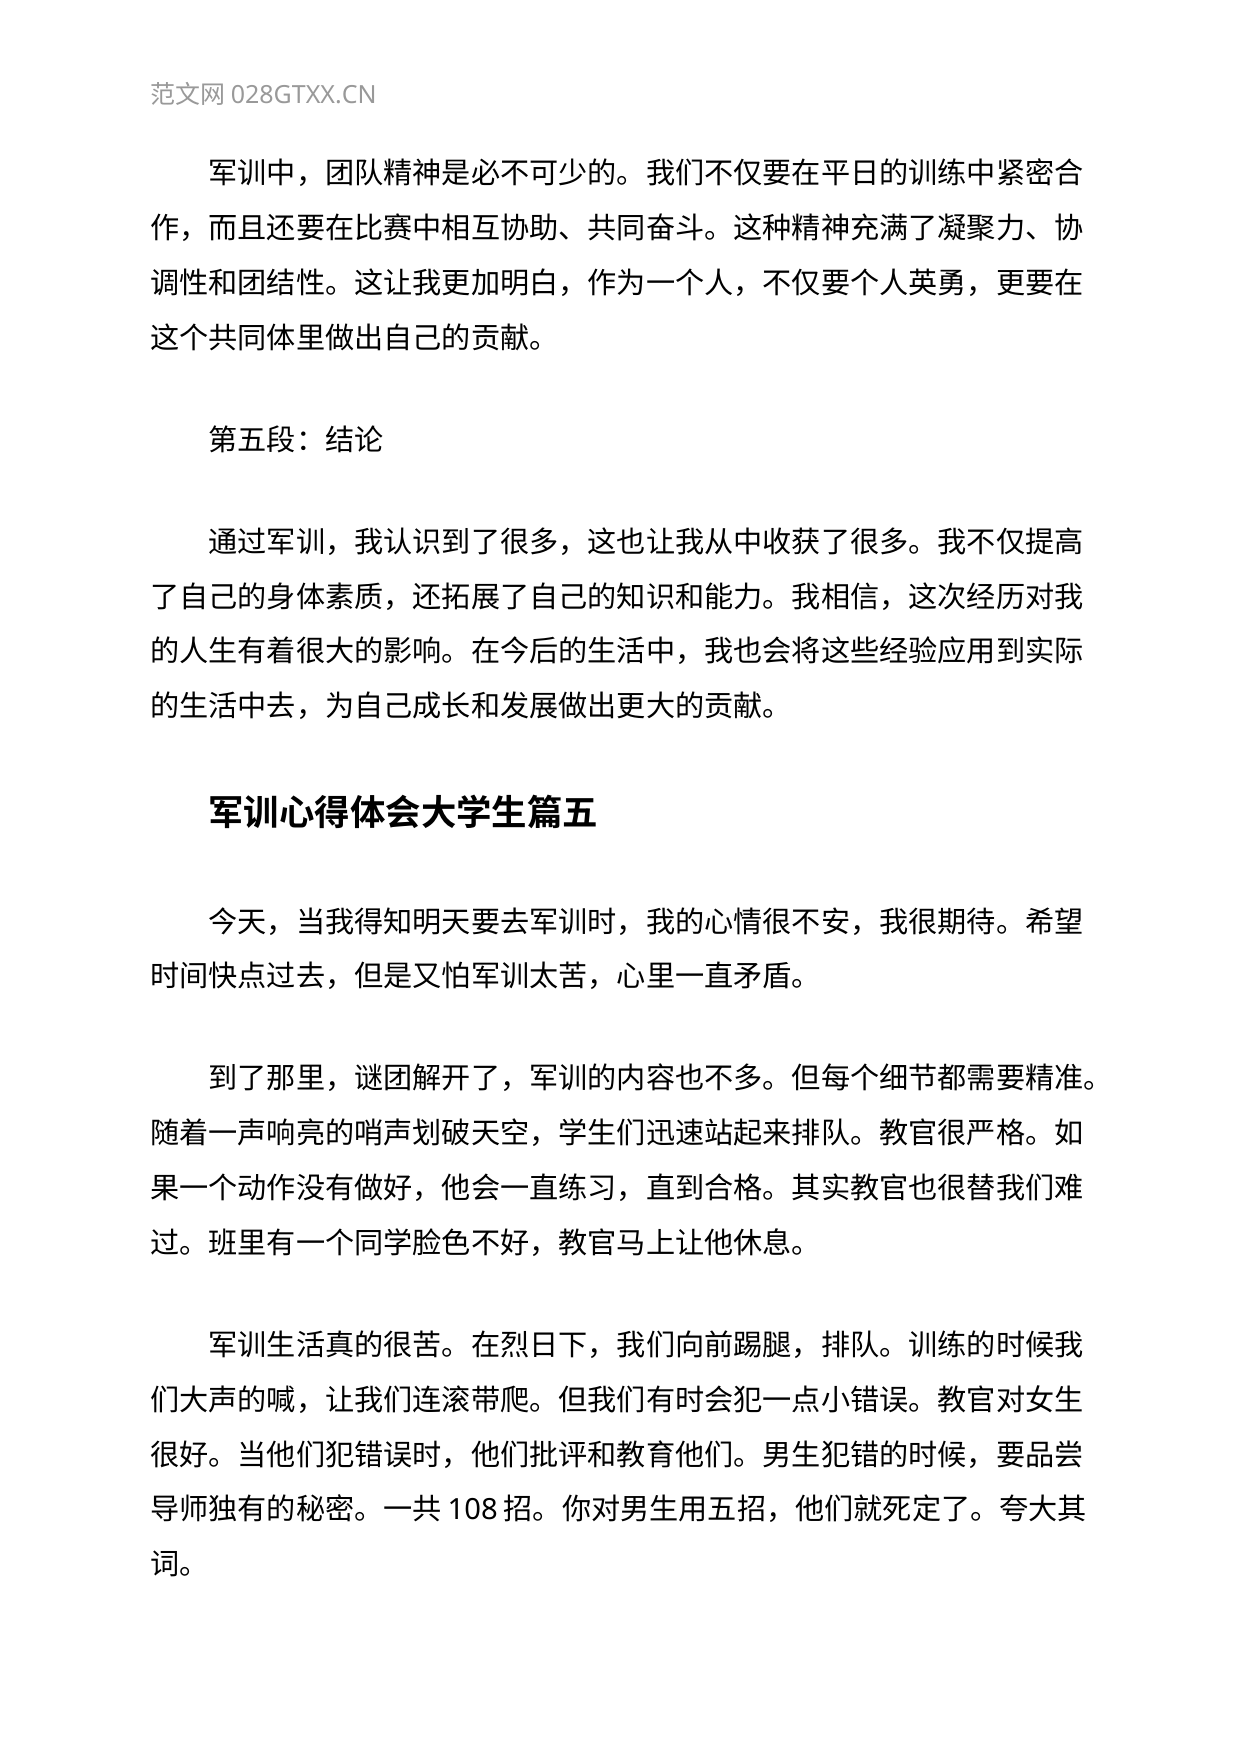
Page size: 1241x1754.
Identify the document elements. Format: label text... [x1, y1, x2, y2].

text 通过军训，我认识到了很多，这也让我从中收获了很多。我不仅提高了自己的身体素质，还拓展了自己的知识和能力。我相信，这次经历对我的人生有着很大的影响。在今后的生活中，我也会将这些经验应用到实际的生活中去，为自己成长和发展做出更大的贡献。 [150, 518, 1090, 725]
text 军训生活真的很苦。在烈日下，我们向前踢腿，排队。训练的时候我们大声的喊，让我们连滚带爬。但我们有时会犯一点小错误。教官对女生很好。当他们犯错误时，他们批评和教育他们。男生犯错的时候，要品尝导师独有的秘密。一共108招。你对男生用五招，他们就死定了。夸大其词。 [150, 1321, 1090, 1583]
text 军训心得体会大学生篇五 [150, 785, 1090, 836]
text 到了那里，谜团解开了，军训的内容也不多。但每个细节都需要精准。随着一声响亮的哨声划破天空，学生们迅速站起来排队。教官很严格。如果一个动作没有做好，他会一直练习，直到合格。其实教官也很替我们难过。班里有一个同学脸色不好，教官马上让他休息。 [150, 1055, 1090, 1262]
text 今天，当我得知明天要去军训时，我的心情很不安，我很期待。希望时间快点过去，但是又怕军训太苦，心里一直矛盾。 [150, 898, 1090, 995]
text 第五段：结论 [150, 416, 1090, 459]
text 军训中，团队精神是必不可少的。我们不仅要在平日的训练中紧密合作，而且还要在比赛中相互协助、共同奋斗。这种精神充满了凝聚力、协调性和团结性。这让我更加明白，作为一个人，不仅要个人英勇，更要在这个共同体里做出自己的贡献。 [150, 150, 1090, 357]
